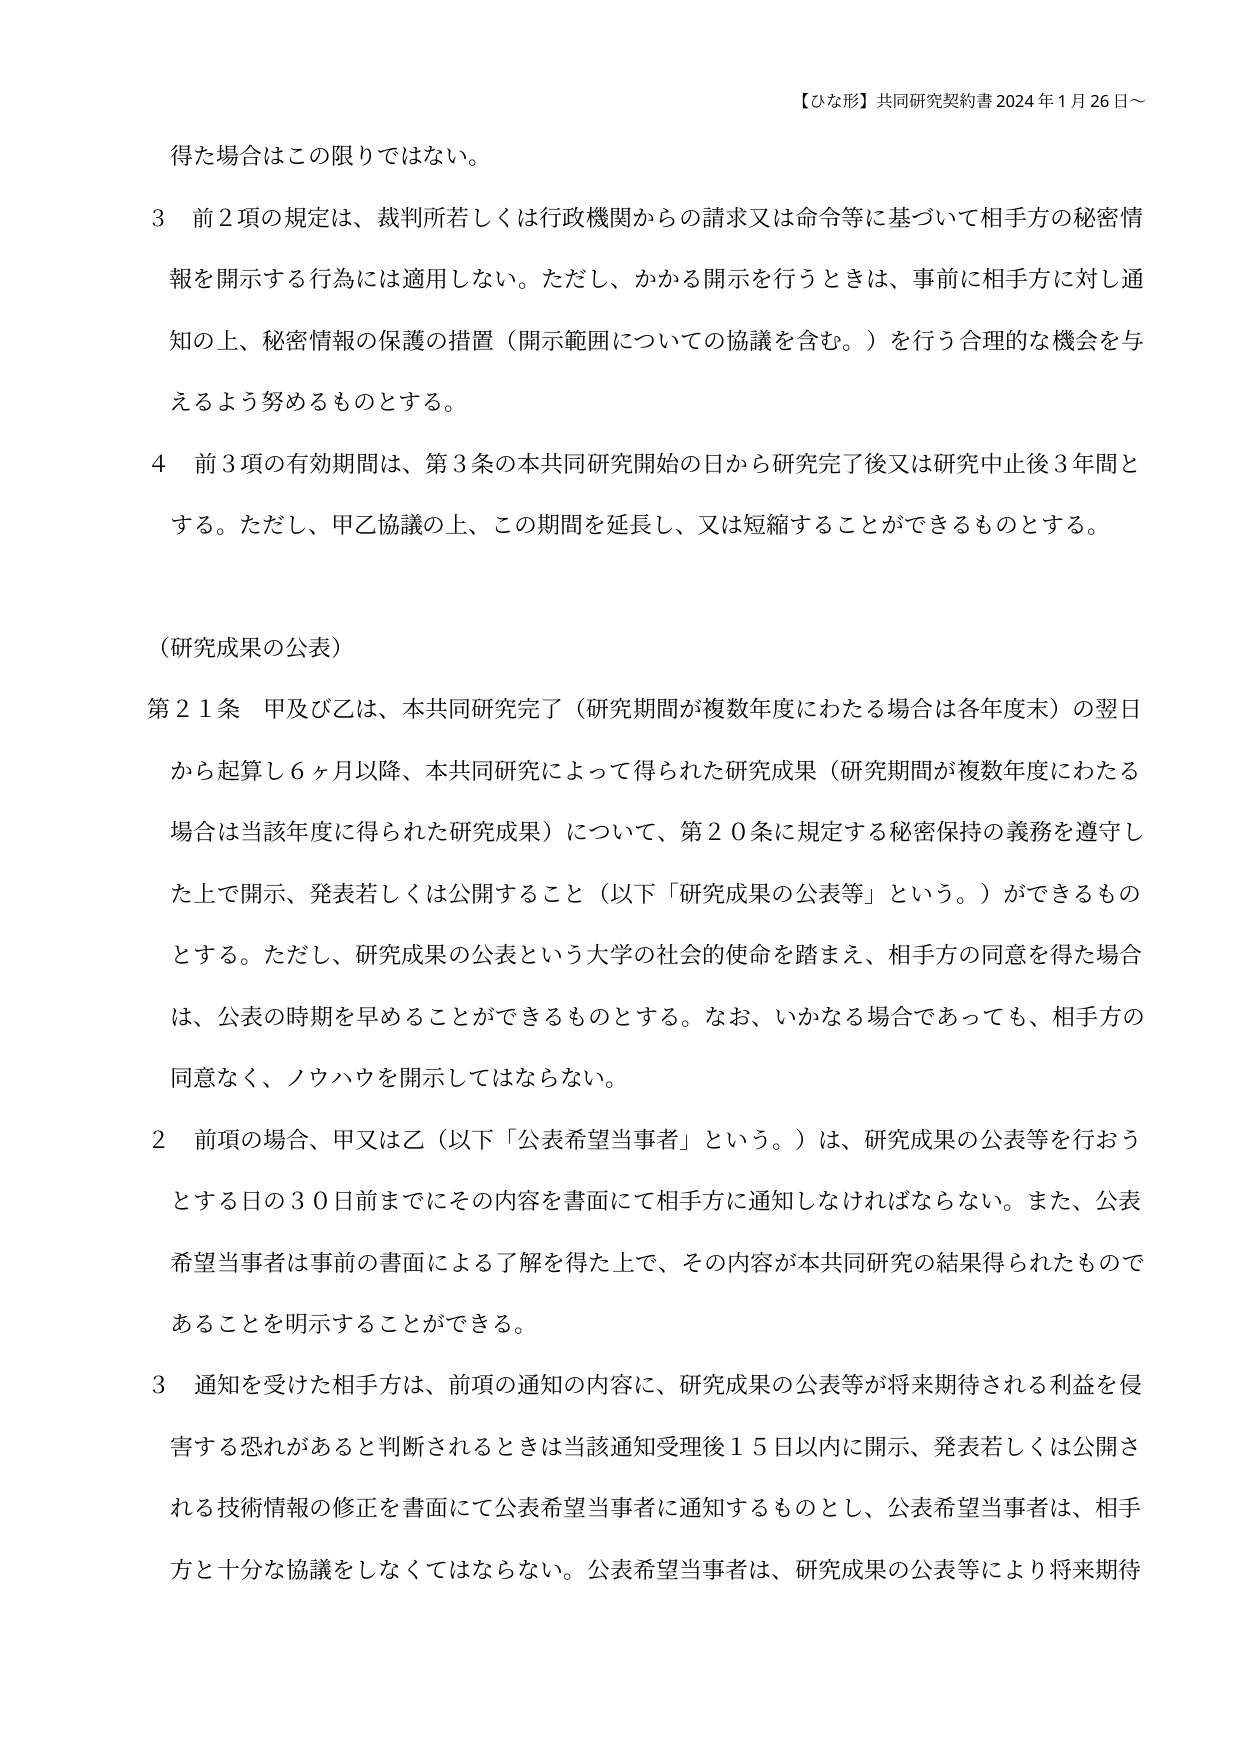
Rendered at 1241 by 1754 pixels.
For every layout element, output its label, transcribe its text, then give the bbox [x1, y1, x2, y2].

text 第２１条 甲及び乙は、本共同研究完了（研究期間が複数年度にわたる場合は各年度末）の翌日から起算し６ヶ月以降、本共同研究によって得られた研究成果（研究期間が複数年度にわたる場合は当該年度に得られた研究成果）について、第２０条に規定する秘密保持の義務を遵守した上で開示、発表若しくは公開すること（以下「研究成果の公表等」という。）ができるものとする。ただし、研究成果の公表という大学の社会的使命を踏まえ、相手方の同意を得た場合は、公表の時期を早めることができるものとする。なお、いかなる場合であっても、相手方の同意なく、ノウハウを開示してはならない。 [148, 677, 1146, 1107]
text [148, 1353, 1146, 1599]
text ２ 前項の場合、甲又は乙（以下「公表希望当事者」という。）は、研究成果の公表等を行おうとする日の３０日前までにその内容を書面にて相手方に通知しなければならない。また、公表希望当事者は事前の書面による了解を得た上で、その内容が本共同研究の結果得られたものであることを明示することができる。 [148, 1107, 1146, 1353]
text ３ 前２項の規定は、裁判所若しくは行政機関からの請求又は命令等に基づいて相手方の秘密情報を開示する行為には適用しない。ただし、かかる開示を行うときは、事前に相手方に対し通知の上、秘密情報の保護の措置（開示範囲についての協議を含む。）を行う合理的な機会を与えるよう努めるものとする。 [148, 186, 1146, 431]
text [148, 124, 1146, 186]
text （研究成果の公表） [148, 616, 1146, 677]
text ４ 前３項の有効期間は、第３条の本共同研究開始の日から研究完了後又は研究中止後３年間とする。ただし、甲乙協議の上、この期間を延長し、又は短縮することができるものとする。 [148, 431, 1146, 554]
